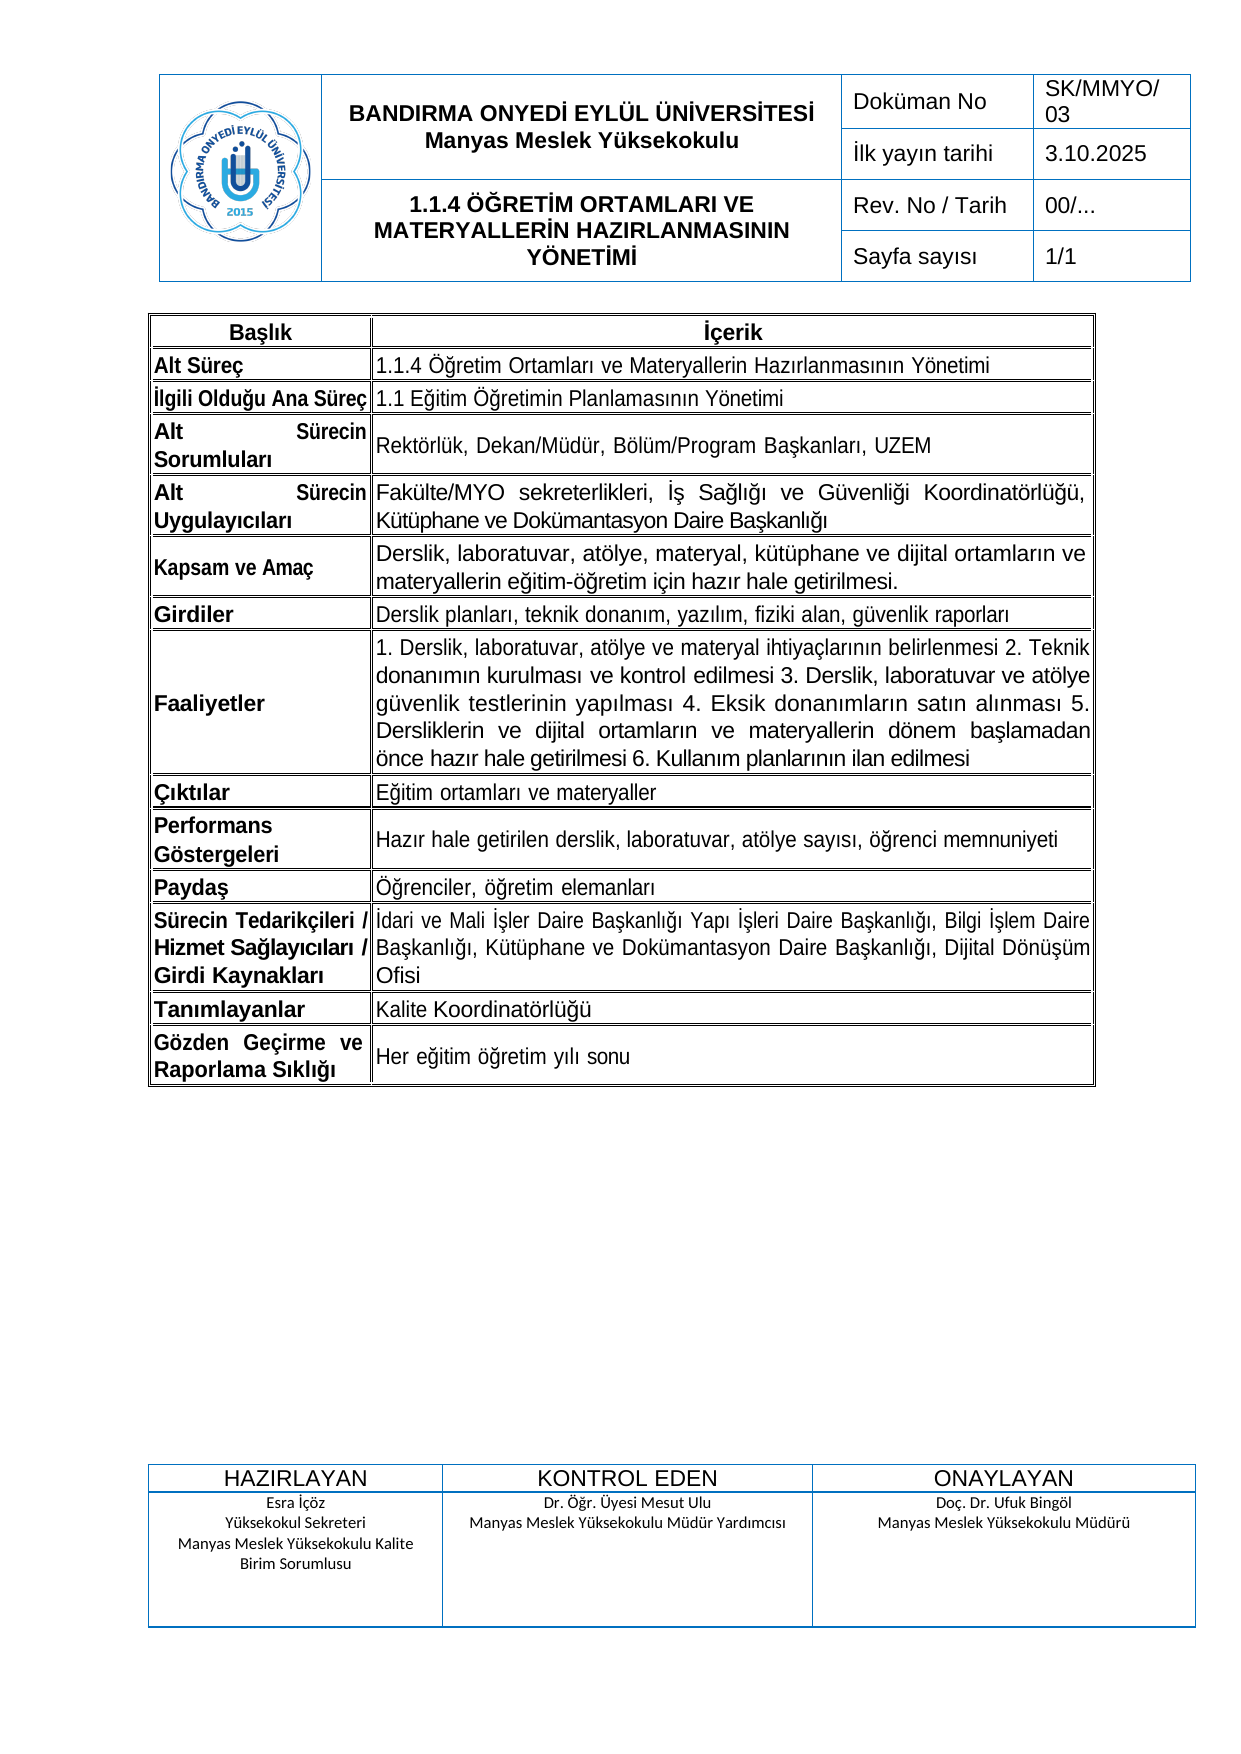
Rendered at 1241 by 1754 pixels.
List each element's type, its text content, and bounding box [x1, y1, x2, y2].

table_cell Faaliyetler [149, 628, 371, 773]
table_cell 1. Derslik, laboratuvar, atölye ve materyal ihtiyaçlarının belirlenmesi 2. Teknik donanımın kurulması ve kontrol edilmesi 3. Derslik, laboratuvar ve atölye güvenlik testlerinin yapılması 4. Eksik donanımların satın alınması 5. Dersliklerin ve dijital ortamların ve materyallerin dönem başlamadan önce hazır hale getirilmesi 6. Kullanım planlarının ilan edilmesi [371, 628, 1094, 773]
table_cell İlgili Olduğu Ana Süreç [151, 379, 370, 412]
table_cell Hazır hale getirilen derslik, laboratuvar, atölye sayısı, öğrenci memnuniyeti [373, 806, 1093, 867]
table_cell Alt Sürecin Sorumluları [149, 412, 371, 473]
table_cell Derslik, laboratuvar, atölye, materyal, kütüphane ve dijital ortamların ve materyallerin eğitim-öğretim için hazır hale getirilmesi. [371, 534, 1094, 595]
table_cell Derslik planları, teknik donanım, yazılım, fiziki alan, güvenlik raporları [371, 595, 1094, 628]
table_header Başlık [151, 316, 371, 346]
table_cell Çıktılar [149, 773, 371, 806]
table_cell Öğrenciler, öğretim elemanları [373, 868, 1093, 901]
table_cell Tanımlayanlar [149, 990, 371, 1023]
table_cell Alt Süreç [151, 346, 370, 379]
table_cell Girdiler [149, 595, 371, 628]
table_cell Her eğitim öğretim yılı sonu [371, 1023, 1094, 1084]
table_cell Fakülte/MYO sekreterlikleri, İş Sağlığı ve Güvenliği Koordinatörlüğü, Kütüphane ve Dokümantasyon Daire Başkanlığı [371, 473, 1094, 534]
table_cell Performans Göstergeleri [151, 806, 370, 867]
table_cell Eğitim ortamları ve materyaller [371, 773, 1094, 806]
table_cell Rektörlük, Dekan/Müdür, Bölüm/Program Başkanları, UZEM [371, 412, 1094, 473]
table_cell 1.1 Eğitim Öğretimin Planlamasının Yönetimi [373, 379, 1093, 412]
table_cell Kapsam ve Amaç [149, 534, 371, 595]
table_cell Sürecin Tedarikçileri / Hizmet Sağlayıcıları / Girdi Kaynakları [151, 901, 370, 990]
picture [170, 101, 311, 242]
table_cell Alt Sürecin Uygulayıcıları [149, 473, 371, 534]
table_cell Paydaş [151, 868, 370, 901]
table_header İçerik [371, 316, 1093, 346]
table_cell İdari ve Mali İşler Daire Başkanlığı Yapı İşleri Daire Başkanlığı, Bilgi İşlem Daire Başkanlığı, Kütüphane ve Dokümantasyon Daire Başkanlığı, Dijital Dönüşüm Ofisi [373, 901, 1093, 990]
table_cell Gözden Geçirme ve Raporlama Sıklığı [149, 1023, 371, 1084]
table_cell Kalite Koordinatörlüğü [371, 990, 1094, 1023]
table_cell 1.1.4 Öğretim Ortamları ve Materyallerin Hazırlanmasının Yönetimi [373, 346, 1093, 379]
